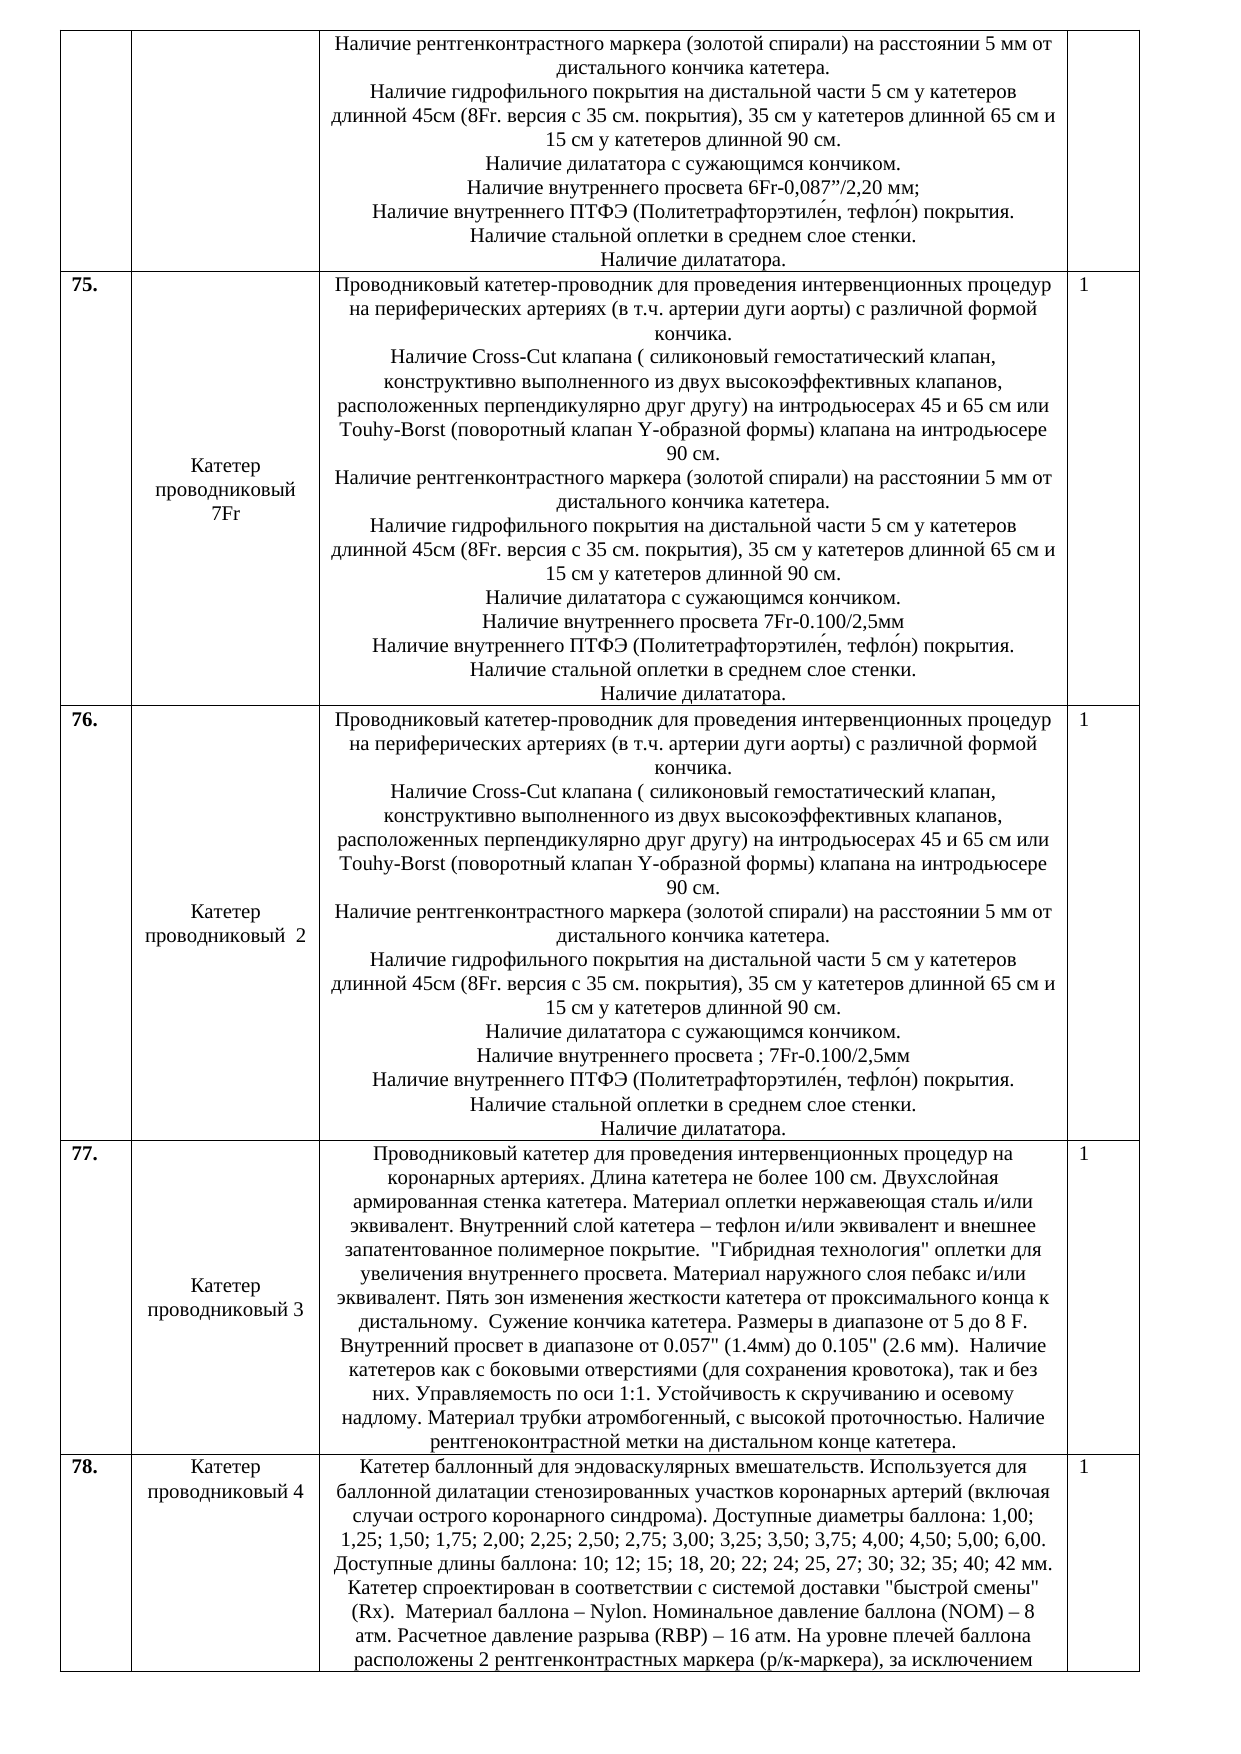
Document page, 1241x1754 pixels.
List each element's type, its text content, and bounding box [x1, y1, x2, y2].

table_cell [132, 1455, 319, 1671]
table_cell Проводниковый катетер-проводник для проведения интервенционных процедур на периферических артериях (в т.ч. артерии дуги аорты) с различной формой кончика. Наличие Cross-Cut клапана ( силиконовый гемостатический клапан, конструктивно выполненного из двух высокоэффективных клапанов, расположенных перпендикулярно друг другу) на интродьюсерах 45 и 65 см или Touhy-Borst (поворотный клапан Y-образной формы) клапана на интродьюсере 90 см. Наличие рентгенконтрастного маркера (золотой спирали) на расстоянии 5 мм от дистального кончика катетера. Наличие гидрофильного покрытия на дистальной части 5 см у катетеров длинной 45см (8Fr. версия с 35 см. покрытия), 35 см у катетеров длинной 65 см и 15 см у катетеров длинной 90 см. Наличие дилататора с сужающимся кончиком. Наличие внутреннего просвета 7Fr-0.100/2,5мм Наличие внутреннего ПТФЭ (Политетрафторэтиле́н, тефло́н) покрытия. Наличие стальной оплетки в среднем слое стенки. Наличие дилататора. [320, 272, 1067, 705]
table_cell Катетер проводниковый 3 [132, 1141, 319, 1453]
table_cell 1 [1068, 1141, 1139, 1453]
table_cell 1 [1068, 1455, 1139, 1671]
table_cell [320, 1455, 1067, 1671]
table_cell 1 [1068, 272, 1139, 705]
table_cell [132, 31, 319, 271]
table_cell [61, 272, 131, 705]
table_cell Катетер проводниковый 2 [132, 706, 319, 1139]
table_cell 1 [1068, 31, 1139, 271]
table_cell [61, 1455, 131, 1671]
table_cell [61, 706, 131, 1139]
table_cell Катетер проводниковый 7Fr [132, 272, 319, 705]
table_cell [61, 1141, 131, 1453]
table_cell 1 [1068, 706, 1139, 1139]
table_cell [320, 31, 1067, 271]
table_cell Проводниковый катетер-проводник для проведения интервенционных процедур на периферических артериях (в т.ч. артерии дуги аорты) с различной формой кончика. Наличие Cross-Cut клапана ( силиконовый гемостатический клапан, конструктивно выполненного из двух высокоэффективных клапанов, расположенных перпендикулярно друг другу) на интродьюсерах 45 и 65 см или Touhy-Borst (поворотный клапан Y-образной формы) клапана на интродьюсере 90 см. Наличие рентгенконтрастного маркера (золотой спирали) на расстоянии 5 мм от дистального кончика катетера. Наличие гидрофильного покрытия на дистальной части 5 см у катетеров длинной 45см (8Fr. версия с 35 см. покрытия), 35 см у катетеров длинной 65 см и 15 см у катетеров длинной 90 см. Наличие дилататора с сужающимся кончиком. Наличие внутреннего просвета ; 7Fr-0.100/2,5мм Наличие внутреннего ПТФЭ (Политетрафторэтиле́н, тефло́н) покрытия. Наличие стальной оплетки в среднем слое стенки. Наличие дилататора. [320, 706, 1067, 1139]
table_cell [61, 31, 131, 271]
table_cell Проводниковый катетер для проведения интервенционных процедур на коронарных артериях. Длина катетера не более 100 см. Двухслойная армированная стенка катетера. Материал оплетки нержавеющая сталь и/или эквивалент. Внутренний слой катетера – тефлон и/или эквивалент и внешнее запатентованное полимерное покрытие. "Гибридная технология" оплетки для увеличения внутреннего просвета. Материал наружного слоя пебакс и/или эквивалент. Пять зон изменения жесткости катетера от проксимального конца к дистальному. Сужение кончика катетера. Размеры в диапазоне от 5 до 8 F. Внутренний просвет в диапазоне от 0.057" (1.4мм) до 0.105" (2.6 мм). Наличие катетеров как с боковыми отверстиями (для сохранения кровотока), так и без них. Управляемость по оси 1:1. Устойчивость к скручиванию и осевому надлому. Материал трубки атромбогенный, с высокой проточностью. Наличие рентгеноконтрастной метки на дистальном конце катетера. [320, 1141, 1067, 1453]
